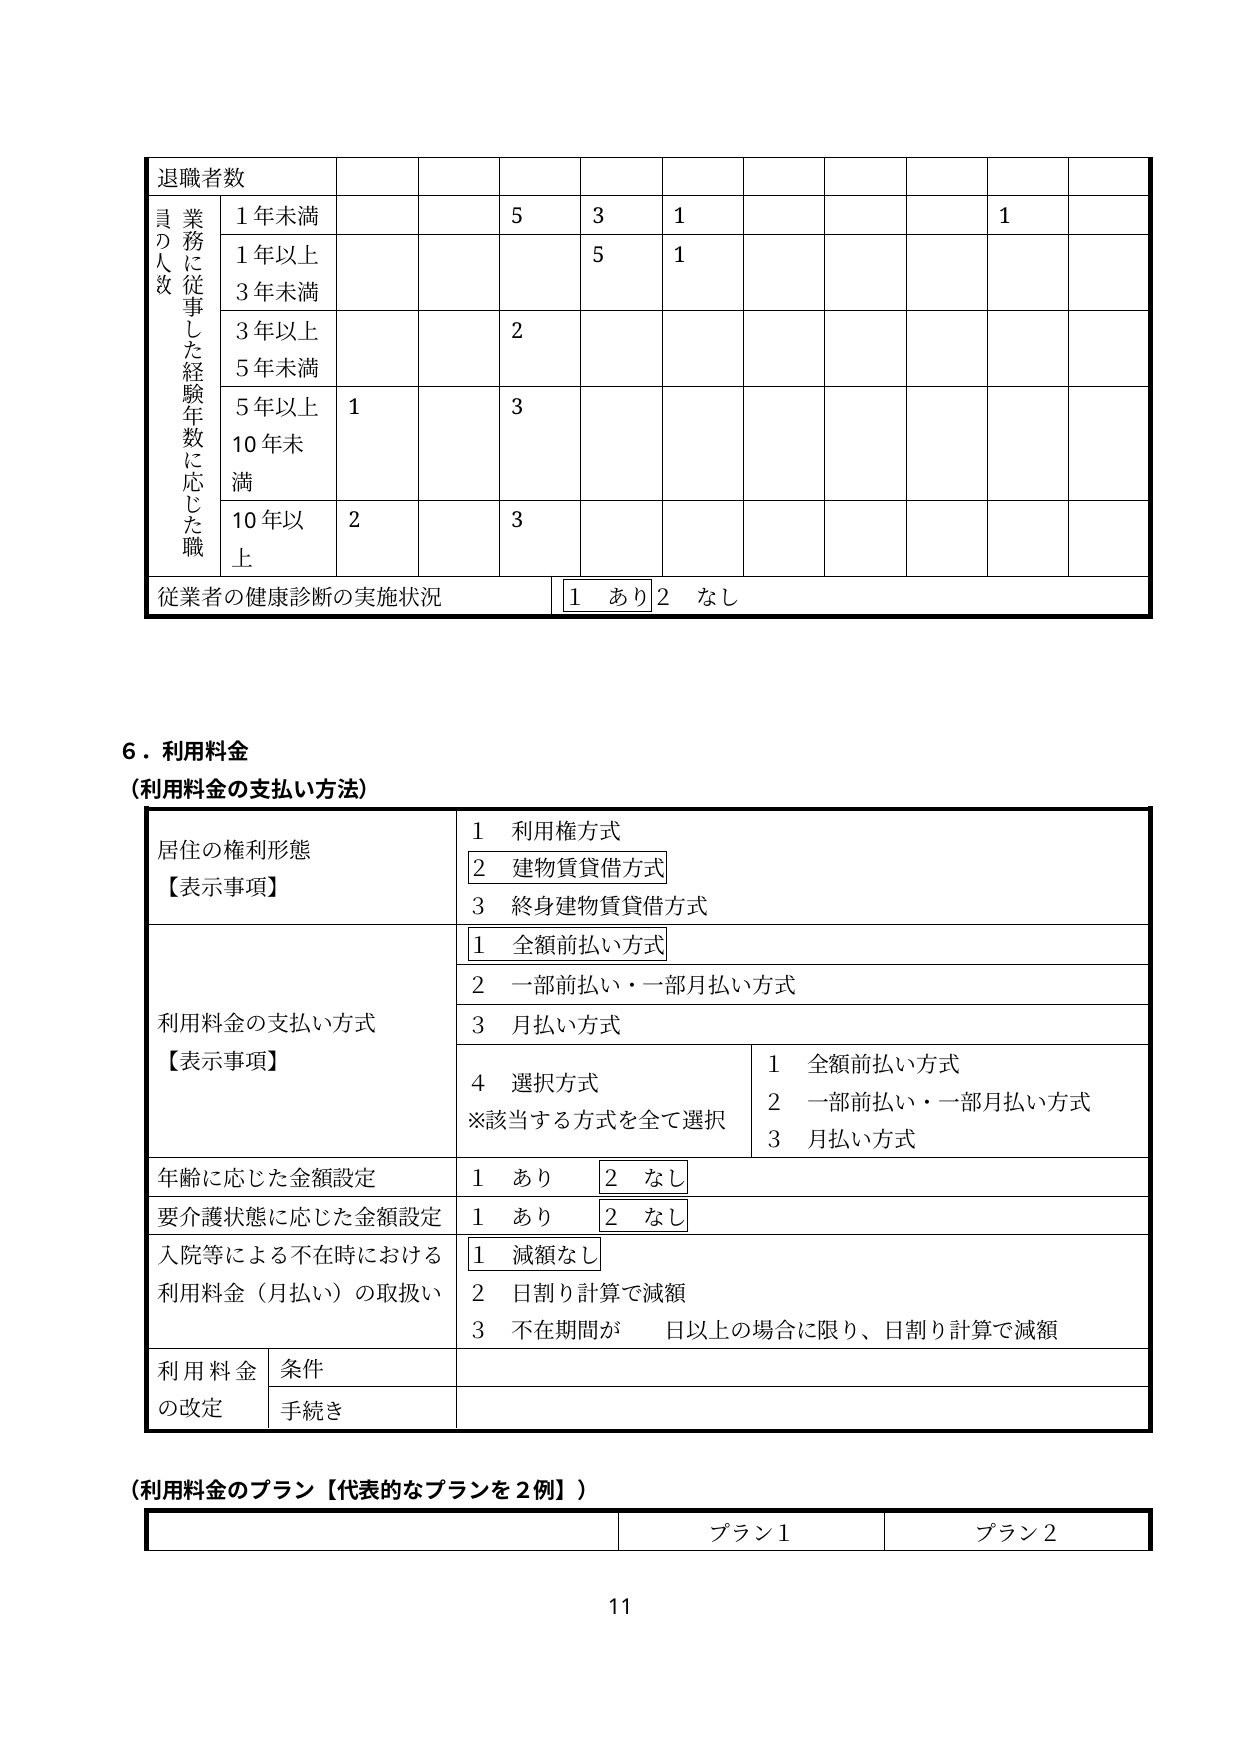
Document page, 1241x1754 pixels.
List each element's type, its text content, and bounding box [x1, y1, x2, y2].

table_cell １ 全額前払い方式 [457, 925, 1148, 963]
table_cell 要介護状態に応じた金額設定 [149, 1197, 456, 1234]
table_cell １年未満 [221, 196, 336, 234]
table_cell 2 [337, 501, 418, 576]
table_cell 3 [500, 387, 580, 499]
table_cell [663, 158, 743, 195]
table_cell ２ 一部前払い・一部月払い方式 [457, 965, 1148, 1003]
table_cell [825, 501, 906, 576]
table_cell [1069, 311, 1148, 386]
table_cell [337, 158, 418, 195]
table_header [149, 1513, 618, 1550]
table_cell ５年以上10年未満 [221, 387, 336, 499]
table_cell [1069, 158, 1148, 195]
table_cell [419, 158, 499, 195]
table_cell １ あり ２ なし [457, 1197, 1148, 1234]
table_cell 3 [581, 196, 662, 234]
table_cell 前年度１年間の退職者数 [149, 158, 336, 195]
table_cell 5 [581, 235, 662, 310]
table_cell [457, 1349, 1148, 1386]
table_cell [1069, 235, 1148, 310]
table_cell [581, 501, 662, 576]
table_cell 条件 [269, 1349, 456, 1386]
table_cell [988, 311, 1068, 386]
text ６．利用料金 [118, 731, 1122, 769]
table_cell 10年以上 [221, 501, 336, 576]
table_cell [907, 387, 987, 499]
table_cell [988, 235, 1068, 310]
table_cell ３年以上５年未満 [221, 311, 336, 386]
table_header プラン２ [885, 1513, 1148, 1550]
table_cell [907, 158, 987, 195]
table_cell [907, 235, 987, 310]
table_cell [663, 387, 743, 499]
table_header プラン１ [619, 1513, 884, 1550]
table_cell [1069, 501, 1148, 576]
table_cell [825, 196, 906, 234]
table_cell [337, 235, 418, 310]
table_cell [825, 387, 906, 499]
table_cell [825, 311, 906, 386]
table_cell [419, 235, 499, 310]
table_cell [337, 311, 418, 386]
table_cell 2 [988, 158, 1068, 195]
table_cell 5 [500, 196, 580, 234]
table_cell [744, 158, 824, 195]
table_cell 1 [988, 196, 1068, 234]
table_cell 利用料金の支払い方式 【表示事項】 [149, 925, 456, 1157]
table_cell ３ 月払い方式 [457, 1005, 1148, 1043]
table_cell [988, 387, 1068, 499]
table_cell [663, 501, 743, 576]
table_cell [907, 196, 987, 234]
table_cell [1069, 387, 1148, 499]
table_cell １ あり ２ なし [457, 1158, 1148, 1196]
table_cell 3 [500, 501, 580, 576]
table_cell [419, 196, 499, 234]
table_cell 1 [337, 387, 418, 499]
table_cell 1 [663, 235, 743, 310]
table_cell [663, 311, 743, 386]
table_cell 従業者の健康診断の実施状況 [149, 577, 551, 614]
text （利用料金のプラン【代表的なプランを２例】） [118, 1471, 1122, 1508]
table_cell [1069, 196, 1148, 234]
table_cell [825, 158, 906, 195]
table_header 居住の権利形態 【表示事項】 [149, 811, 456, 923]
table_cell 手続き [269, 1387, 456, 1428]
table_cell 3 [500, 158, 580, 195]
table_cell [744, 387, 824, 499]
table_cell １年以上３年未満 [221, 235, 336, 310]
table_cell [744, 501, 824, 576]
table_cell [581, 387, 662, 499]
table_header １ 利用権方式 ２ 建物賃貸借方式 ３ 終身建物賃貸借方式 [457, 811, 1148, 923]
table_cell [337, 196, 418, 234]
table_cell 入院等による不在時における利用料金（月払い）の取扱い [149, 1235, 456, 1348]
table_cell [581, 158, 662, 195]
table_cell １ あり２ なし [552, 577, 1148, 614]
table_cell 1 [663, 196, 743, 234]
table_cell １ 減額なし ２ 日割り計算で減額 ３ 不在期間が 日以上の場合に限り、日割り計算で減額 [457, 1235, 1148, 1348]
text （利用料金の支払い方法） [118, 769, 1122, 806]
table_cell [907, 501, 987, 576]
table_cell [419, 387, 499, 499]
table_cell [744, 235, 824, 310]
table_cell [457, 1387, 1148, 1428]
table_cell 2 [500, 311, 580, 386]
table_cell ４ 選択方式 ※該当する方式を全て選択 [457, 1045, 751, 1157]
table_cell [988, 501, 1068, 576]
table_cell [825, 235, 906, 310]
table_cell [500, 235, 580, 310]
table_cell 年齢に応じた金額設定 [149, 1158, 456, 1196]
table_cell [419, 501, 499, 576]
table_cell 業務に従事した経験年数に応じた職員の人数 [149, 196, 220, 576]
table_cell [907, 311, 987, 386]
table_cell [581, 311, 662, 386]
table_cell 利用料金の改定 [149, 1349, 268, 1428]
table_cell [744, 196, 824, 234]
table_cell [744, 311, 824, 386]
table_cell １ 全額前払い方式 ２ 一部前払い・一部月払い方式 ３ 月払い方式 [752, 1045, 1148, 1157]
table_cell [419, 311, 499, 386]
